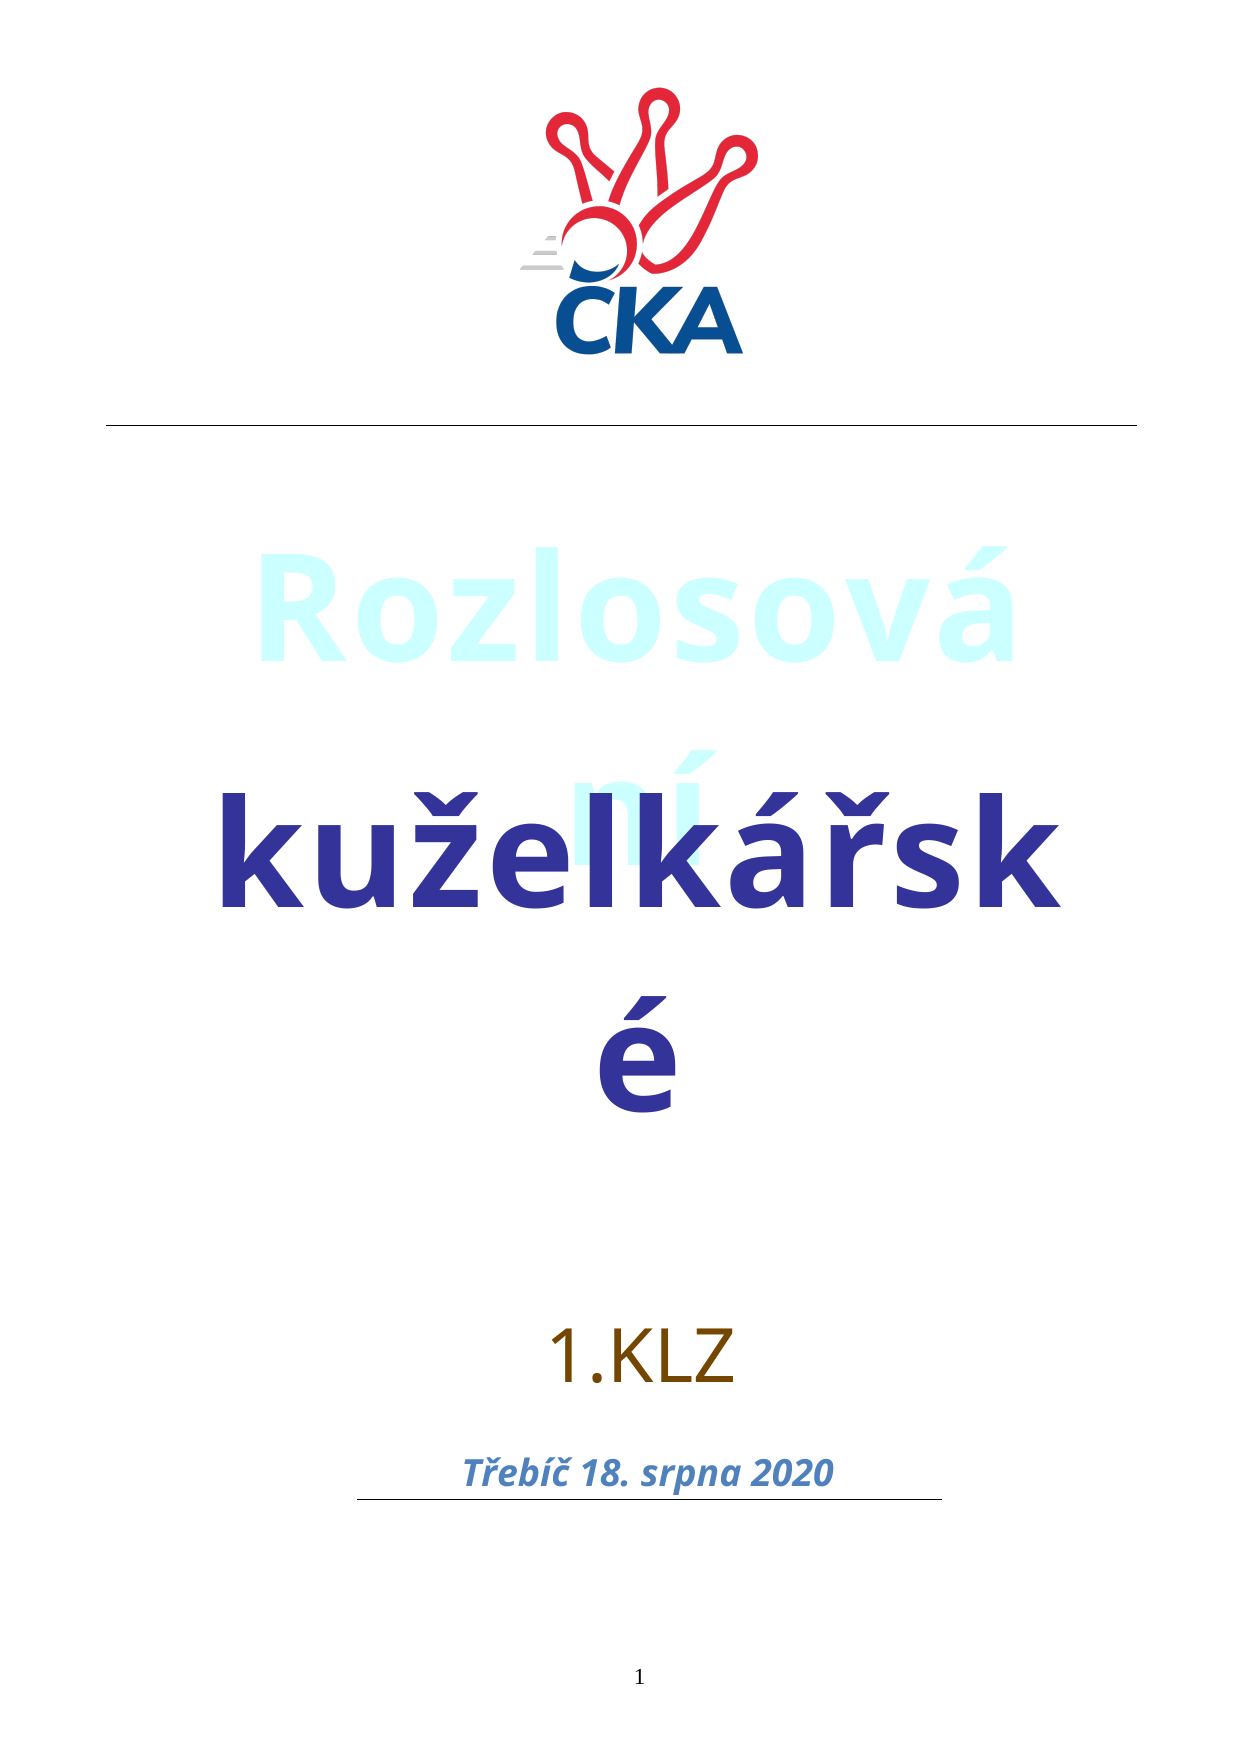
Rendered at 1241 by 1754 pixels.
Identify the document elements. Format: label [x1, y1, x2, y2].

picture [505, 71, 773, 371]
